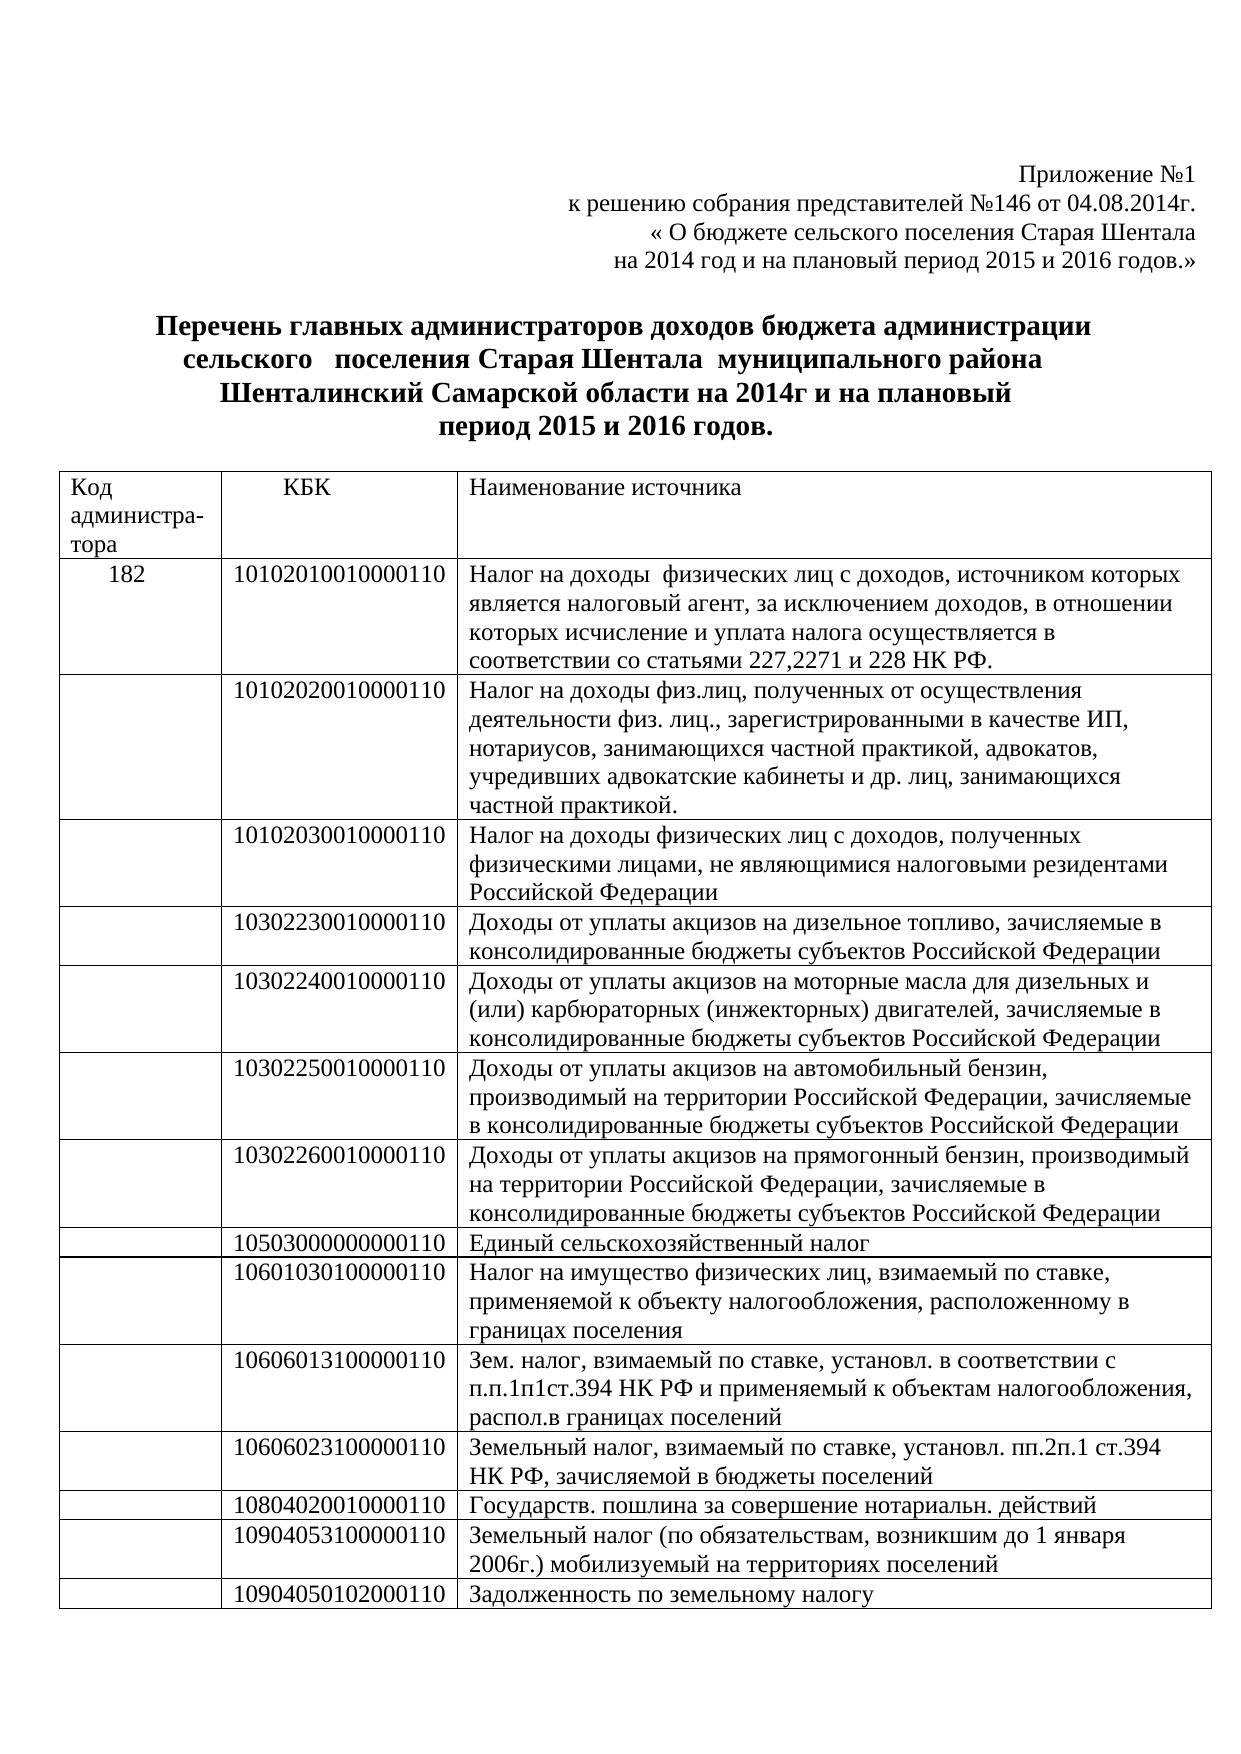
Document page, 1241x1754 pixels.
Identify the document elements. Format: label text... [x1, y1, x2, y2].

table_cell 10503000000000110 [222, 1228, 457, 1256]
table_cell [60, 1520, 221, 1578]
text к решению собрания представителей №146 от 04.08.2014г. [0, 188, 1196, 217]
table_cell 10102020010000110 [222, 675, 457, 819]
table_cell [60, 1258, 221, 1344]
table_cell Доходы от уплаты акцизов на моторные масла для дизельных и (или) карбюраторных (инжекторных) двигателей, зачисляемые в консолидированные бюджеты субъектов Российской Федерации [458, 966, 1211, 1052]
table_cell 10904050102000110 [222, 1579, 457, 1608]
table_cell Доходы от уплаты акцизов на прямогонный бензин, производимый на территории Российской Федерации, зачисляемые в консолидированные бюджеты субъектов Российской Федерации [458, 1140, 1211, 1227]
table_cell 182 [60, 559, 221, 674]
table_header Код администра-тора [60, 472, 221, 558]
table_cell 10601030100000110 [222, 1258, 457, 1344]
table_cell Доходы от уплаты акцизов на дизельное топливо, зачисляемые в консолидированные бюджеты субъектов Российской Федерации [458, 907, 1211, 965]
table_cell Земельный налог, взимаемый по ставке, установл. пп.2п.1 ст.394 НК РФ, зачисляемой в бюджеты поселений [458, 1432, 1211, 1489]
table_cell [60, 1579, 221, 1608]
table_cell [60, 675, 221, 819]
table_cell Государств. пошлина за совершение нотариальн. действий [458, 1491, 1211, 1519]
table_cell 10302230010000110 [222, 907, 457, 965]
text « О бюджете сельского поселения Старая Шентала [0, 217, 1196, 246]
table_cell Задолженность по земельному налогу [458, 1579, 1211, 1608]
table_cell [60, 1491, 221, 1519]
table_header КБК [222, 472, 457, 558]
table_cell Налог на доходы физ.лиц, полученных от осуществления деятельности физ. лиц., зарегистрированными в качестве ИП, нотариусов, занимающихся частной практикой, адвокатов, учредивших адвокатские кабинеты и др. лиц, занимающихся частной практикой. [458, 675, 1211, 819]
table_cell 10804020010000110 [222, 1491, 457, 1519]
text Приложение №1 [0, 159, 1196, 188]
table_cell [60, 1345, 221, 1431]
table_cell [60, 820, 221, 906]
table_cell Зем. налог, взимаемый по ставке, установл. в соответствии с п.п.1п1ст.394 НК РФ и применяемый к объектам налогообложения, распол.в границах поселений [458, 1345, 1211, 1431]
table_cell 10606023100000110 [222, 1432, 457, 1489]
table_header Наименование источника [458, 472, 1211, 558]
table_cell Единый сельскохозяйственный налог [458, 1228, 1211, 1256]
table_cell 10302240010000110 [222, 966, 457, 1052]
table_cell 10102030010000110 [222, 820, 457, 906]
table_cell Налог на доходы физических лиц с доходов, полученных физическими лицами, не являющимися налоговыми резидентами Российской Федерации [458, 820, 1211, 906]
subtitle Шенталинский Самарской области на 2014г и на плановый [0, 375, 1152, 408]
table_cell Налог на имущество физических лиц, взимаемый по ставке, применяемой к объекту налогообложения, расположенному в границах поселения [458, 1258, 1211, 1344]
subtitle Перечень главных администраторов доходов бюджета администрации [0, 308, 1152, 341]
table_cell 10102010010000110 [222, 559, 457, 674]
table_cell 10606013100000110 [222, 1345, 457, 1431]
table_cell [60, 966, 221, 1052]
table_cell [60, 1053, 221, 1139]
table_cell Налог на доходы физических лиц с доходов, источником которых является налоговый агент, за исключением доходов, в отношении которых исчисление и уплата налога осуществляется в соответствии со статьями 227,2271 и 228 НК РФ. [458, 559, 1211, 674]
table_cell Доходы от уплаты акцизов на автомобильный бензин, производимый на территории Российской Федерации, зачисляемые в консолидированные бюджеты субъектов Российской Федерации [458, 1053, 1211, 1139]
subtitle период 2015 и 2016 годов. [0, 408, 1152, 442]
table_cell Земельный налог (по обязательствам, возникшим до 1 января 2006г.) мобилизуемый на территориях поселений [458, 1520, 1211, 1578]
table_cell [60, 1228, 221, 1256]
table_cell 10302250010000110 [222, 1053, 457, 1139]
table_cell 10302260010000110 [222, 1140, 457, 1227]
table_cell [60, 907, 221, 965]
text на 2014 год и на плановый период 2015 и 2016 годов.» [0, 246, 1196, 274]
table_cell [60, 1140, 221, 1227]
subtitle сельского поселения Старая Шентала муниципального района [0, 341, 1152, 375]
table_cell [60, 1432, 221, 1489]
table_cell 10904053100000110 [222, 1520, 457, 1578]
